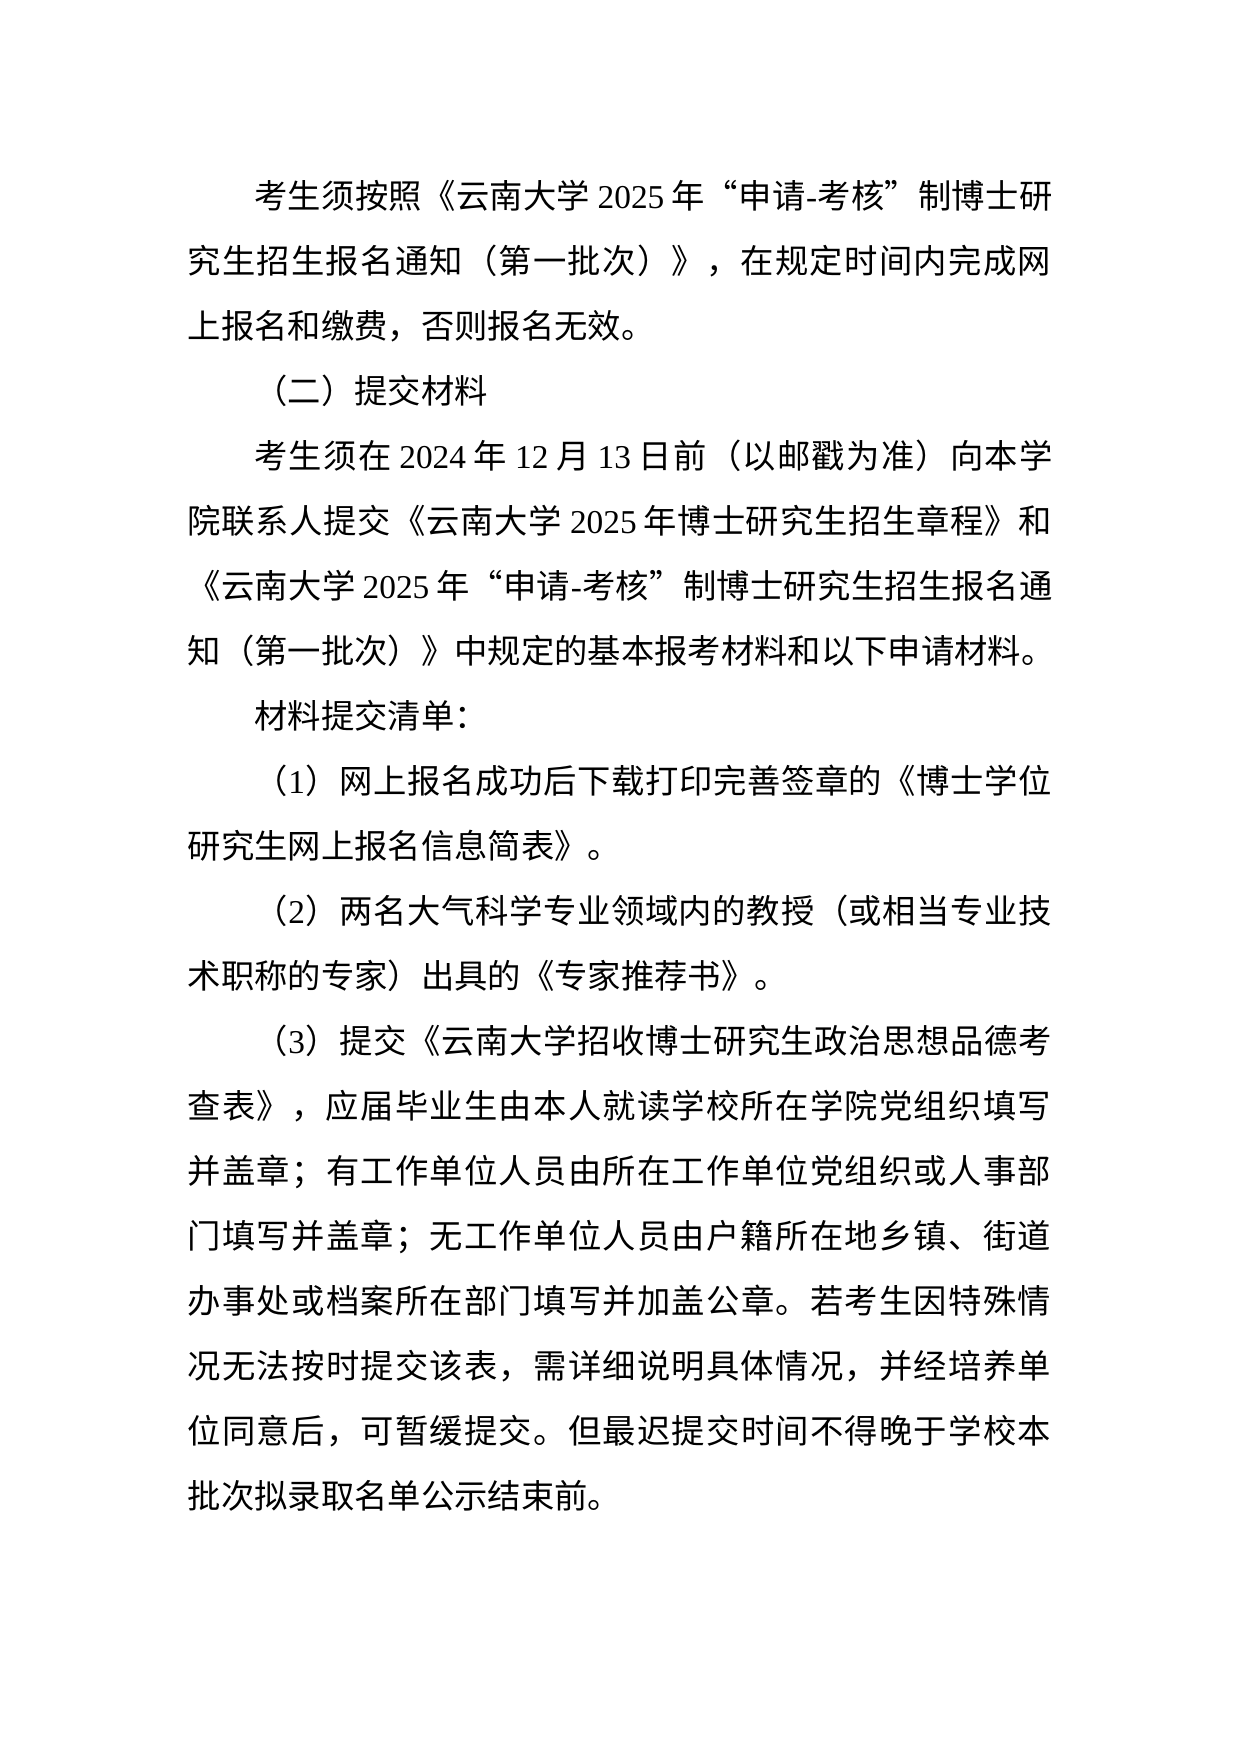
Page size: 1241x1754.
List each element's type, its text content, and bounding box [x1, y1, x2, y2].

text 考生须按照《云南大学2025年“申请-考核”制博士研究生招生报名通知（第一批次）》，在规定时间内完成网上报名和缴费，否则报名无效。 [187, 162, 1053, 357]
text （二）提交材料 [187, 357, 1053, 422]
text 考生须在2024年12月13日前（以邮戳为准）向本学院联系人提交《云南大学2025年博士研究生招生章程》和《云南大学2025年“申请-考核”制博士研究生招生报名通知（第一批次）》中规定的基本报考材料和以下申请材料。 [187, 422, 1053, 682]
text （2）两名大气科学专业领域内的教授（或相当专业技术职称的专家）出具的《专家推荐书》。 [187, 877, 1053, 1007]
text （3）提交《云南大学招收博士研究生政治思想品德考查表》，应届毕业生由本人就读学校所在学院党组织填写并盖章；有工作单位人员由所在工作单位党组织或人事部门填写并盖章；无工作单位人员由户籍所在地乡镇、街道办事处或档案所在部门填写并加盖公章。若考生因特殊情况无法按时提交该表，需详细说明具体情况，并经培养单位同意后，可暂缓提交。但最迟提交时间不得晚于学校本批次拟录取名单公示结束前。 [187, 1007, 1053, 1527]
text 材料提交清单： [187, 682, 1053, 747]
text （1）网上报名成功后下载打印完善签章的《博士学位研究生网上报名信息简表》。 [187, 747, 1053, 877]
